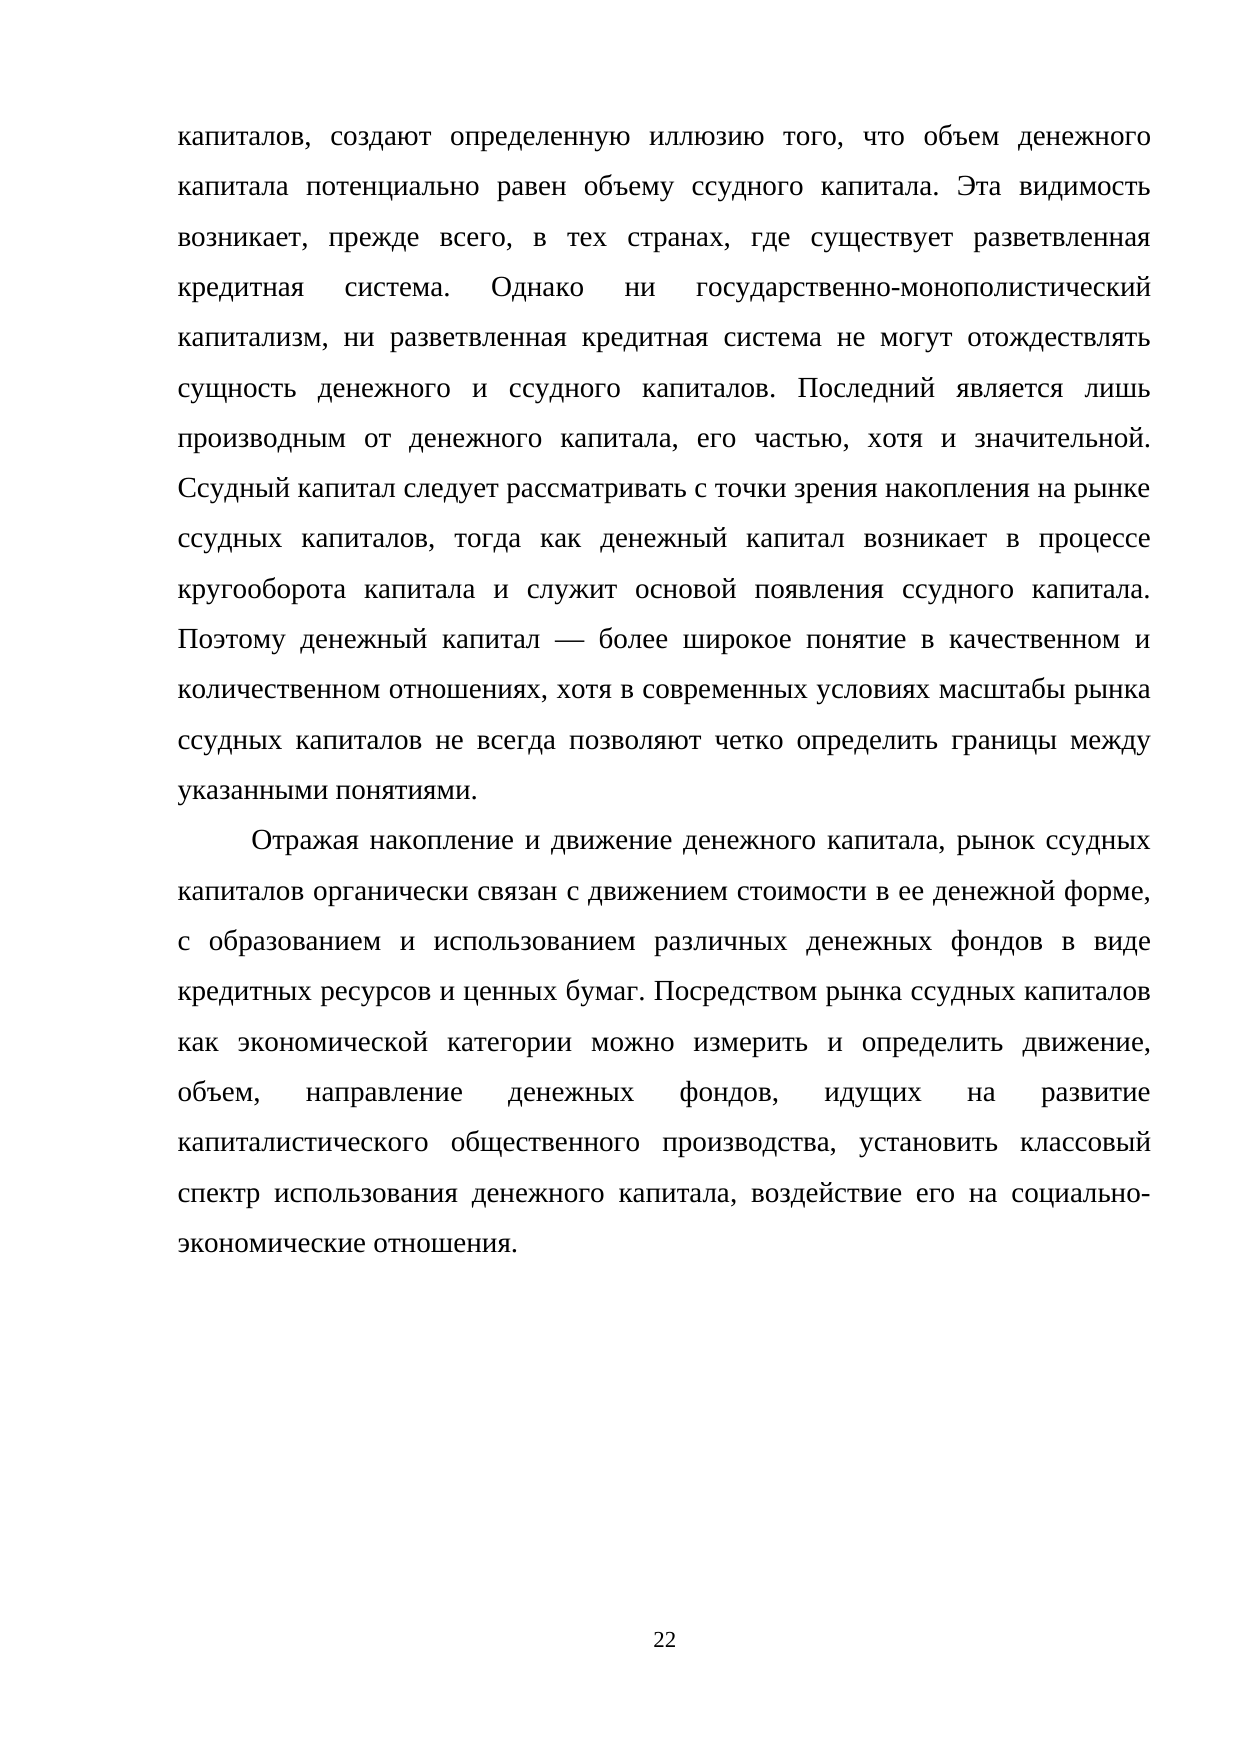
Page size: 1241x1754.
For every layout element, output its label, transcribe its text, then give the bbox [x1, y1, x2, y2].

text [177, 118, 1152, 806]
text Отражая накопление и движение денежного капитала, рынок ссудных капиталов органически связан с движением стоимости в ее денежной форме, с образованием и использованием различных денежных фондов в виде кредитных ресурсов и ценных бумаг. Посредством рынка ссудных капиталов как экономической категории можно измерить и определить движение, объем, направление денежных фондов, идущих на развитие капиталистического общественного производства, установить классовый спектр использования денежного капитала, воздействие его на социально-экономические отношения. [177, 822, 1152, 1258]
